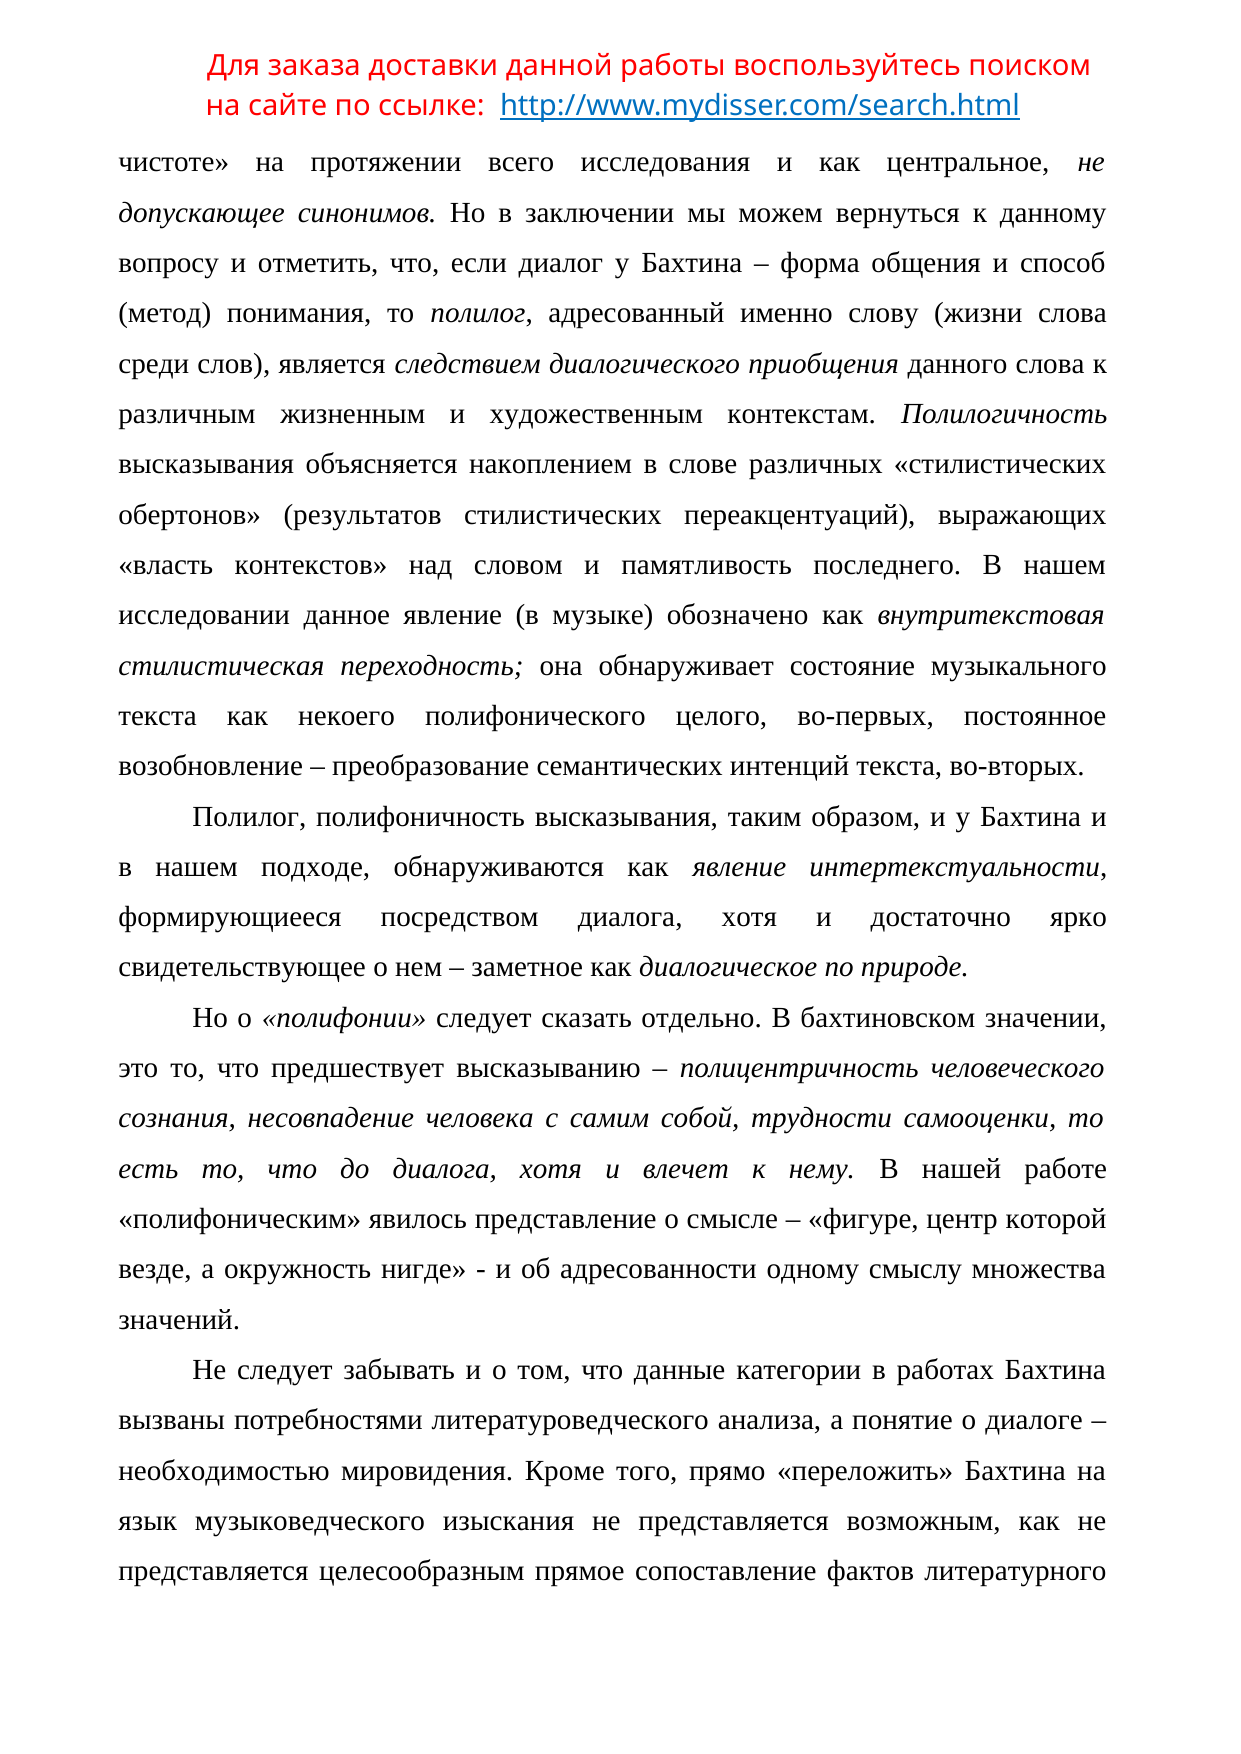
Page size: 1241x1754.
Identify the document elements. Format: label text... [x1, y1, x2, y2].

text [118, 144, 1107, 782]
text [118, 1352, 1107, 1587]
text Но о «полифонии» следует сказать отдельно. В бахтиновском значении, это то, что предшествует высказыванию – полицентричность человеческого сознания, несовпадение человека с самим собой, трудности самооценки, то есть то, что до диалога, хотя и влечет к нему. В нашей работе «полифоническим» явилось представление о смысле – «фигуре, центр которой везде, а окружность нигде» - и об адресованности одному смыслу множества значений. [118, 1000, 1107, 1335]
text Полилог, полифоничность высказывания, таким образом, и у Бахтина и в нашем подходе, обнаруживаются как явление интертекстуальности, формирующиееся посредством диалога, хотя и достаточно ярко свидетельствующее о нем – заметное как диалогическое по природе. [118, 799, 1107, 983]
